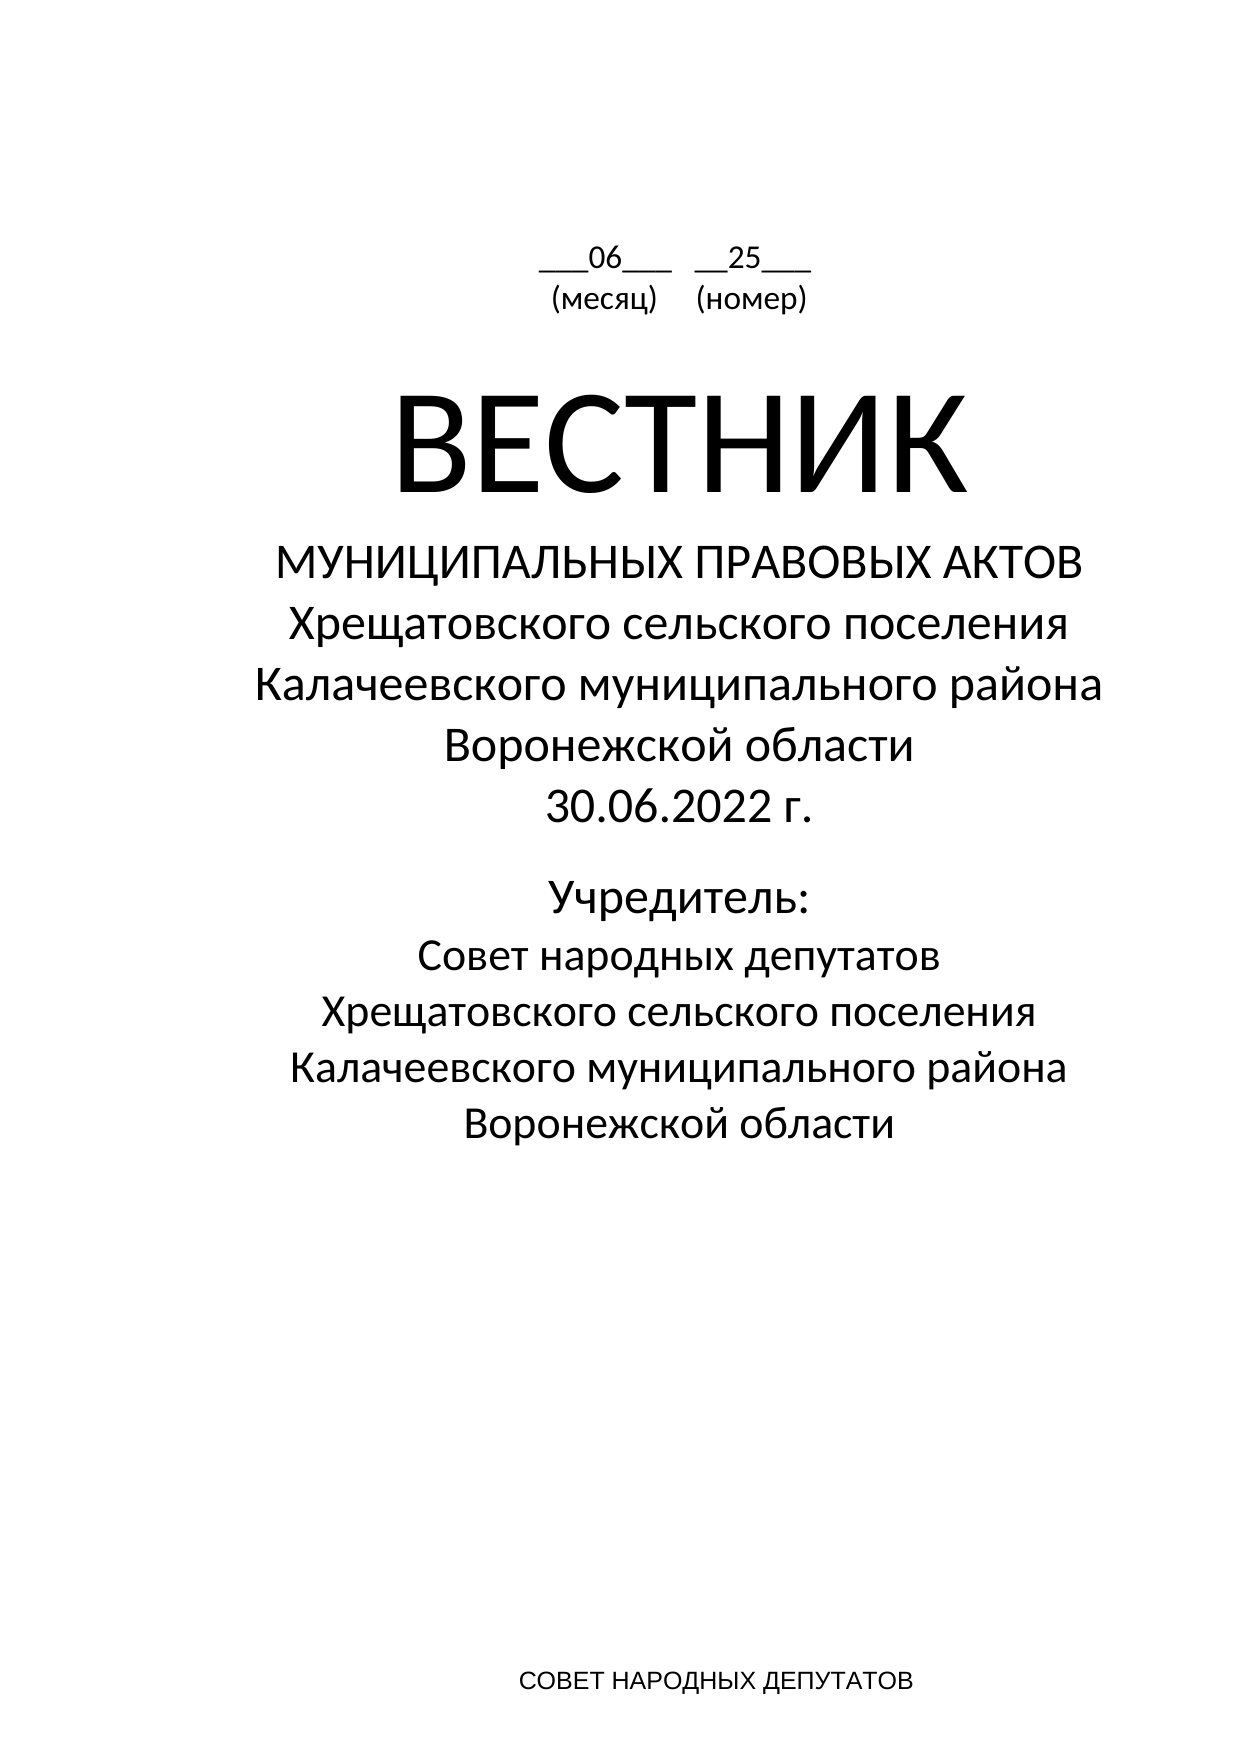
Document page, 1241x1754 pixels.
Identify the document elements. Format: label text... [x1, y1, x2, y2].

text Хрещатовского сельского поселения Калачеевского муниципального района Воронежской области [177, 982, 1181, 1150]
text ВЕСТНИК [177, 346, 1181, 529]
title СОВЕТ НАРОДНЫХ ДЕПУТАТОВ [177, 1666, 1181, 1695]
text 30.06.2022 г. [177, 774, 1181, 835]
text (месяц) (номер) [177, 277, 1181, 318]
text ___06___ __25___ [177, 236, 1181, 277]
text Хрещатовского сельского поселения Калачеевского муниципального района Воронежской области [177, 591, 1181, 774]
text Учредитель: [177, 865, 1181, 926]
text МУНИЦИПАЛЬНЫХ ПРАВОВЫХ АКТОВ [177, 529, 1181, 591]
text Совет народных депутатов [177, 926, 1181, 982]
